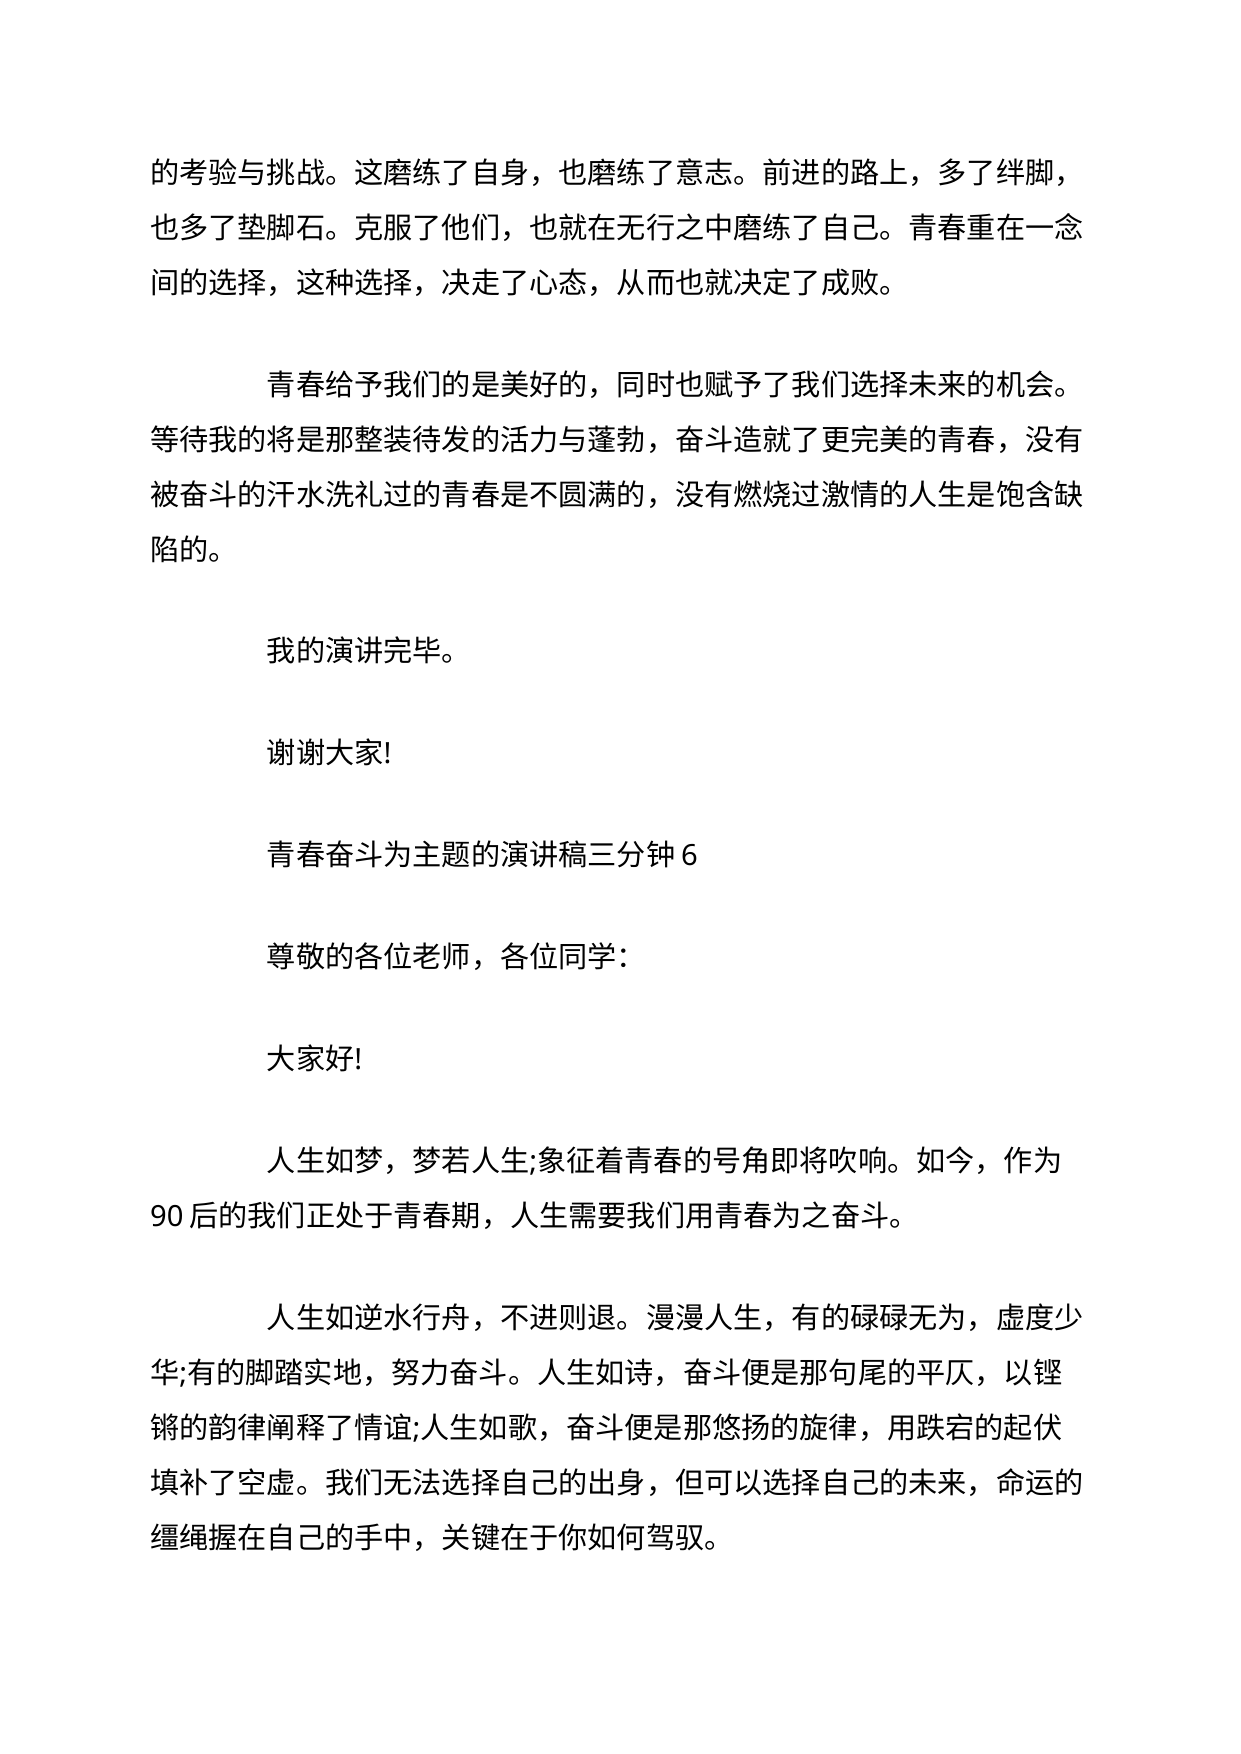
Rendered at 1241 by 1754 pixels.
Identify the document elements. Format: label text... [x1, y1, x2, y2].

text 人生如逆水行舟，不进则退。漫漫人生，有的碌碌无为，虚度少华;有的脚踏实地，努力奋斗。人生如诗，奋斗便是那句尾的平仄，以铿锵的韵律阐释了情谊;人生如歌，奋斗便是那悠扬的旋律，用跌宕的起伏填补了空虚。我们无法选择自己的出身，但可以选择自己的未来，命运的缰绳握在自己的手中，关键在于你如何驾驭。 [150, 1294, 1090, 1557]
text 青春奋斗为主题的演讲稿三分钟6 [150, 832, 1090, 874]
text 我的演讲完毕。 [150, 628, 1090, 670]
text 青春给予我们的是美好的，同时也赋予了我们选择未来的机会。等待我的将是那整装待发的活力与蓬勃，奋斗造就了更完美的青春，没有被奋斗的汗水洗礼过的青春是不圆满的，没有燃烧过激情的人生是饱含缺陷的。 [150, 362, 1090, 568]
text 谢谢大家! [150, 730, 1090, 772]
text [150, 150, 1090, 302]
text 尊敬的各位老师，各位同学： [150, 934, 1090, 976]
text 大家好! [150, 1036, 1090, 1078]
text 人生如梦，梦若人生;象征着青春的号角即将吹响。如今，作为90后的我们正处于青春期，人生需要我们用青春为之奋斗。 [150, 1137, 1090, 1235]
